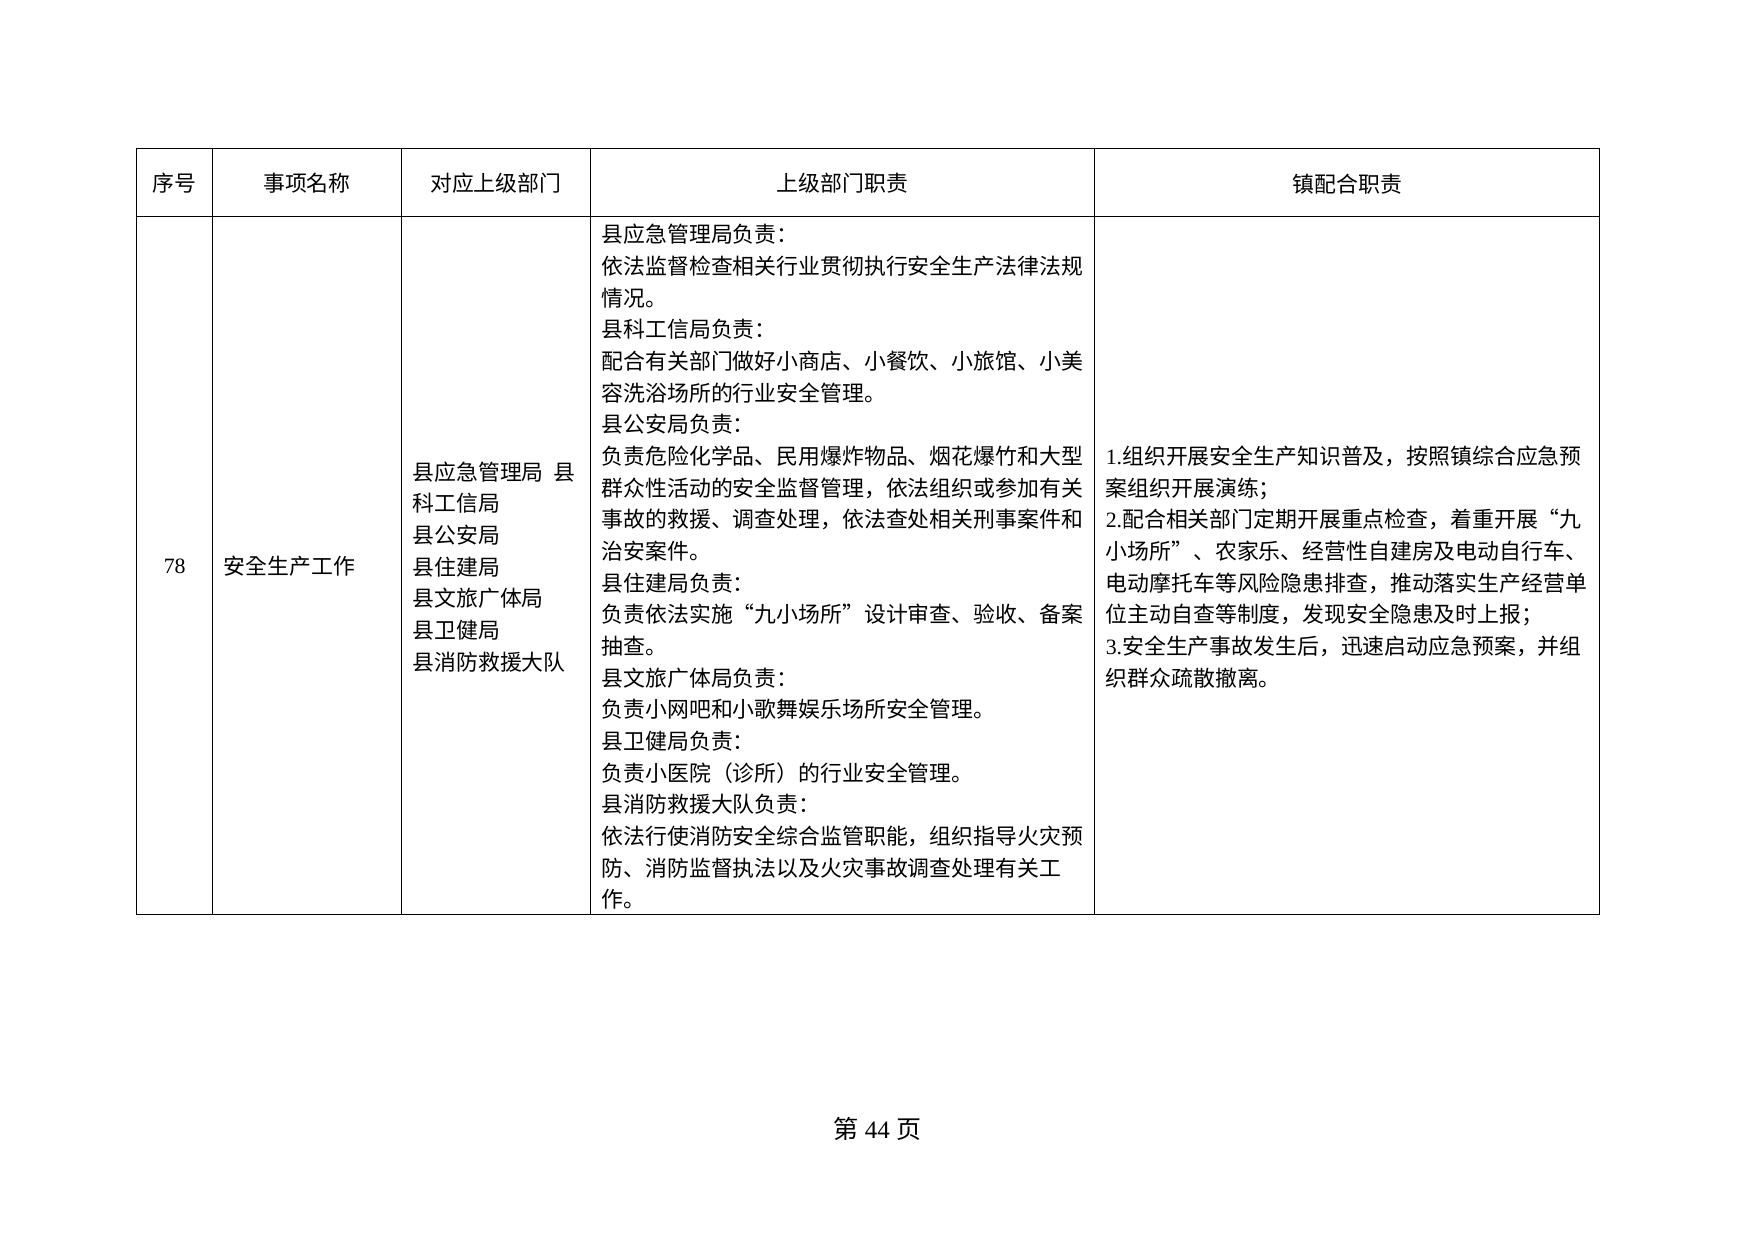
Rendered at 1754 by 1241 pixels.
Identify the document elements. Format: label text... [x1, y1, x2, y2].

table_header 序号 [137, 149, 212, 216]
table_cell 安全生产工作 [213, 217, 401, 914]
table_cell 78 [137, 217, 212, 914]
table_cell 县应急管理局负责： 依法监督检查相关行业贯彻执行安全生产法律法规情况。 县科工信局负责： 配合有关部门做好小商店、小餐饮、小旅馆、小美容洗浴场所的行业安全管理。 县公安局负责： 负责危险化学品、民用爆炸物品、烟花爆竹和大型群众性活动的安全监督管理，依法组织或参加有关事故的救援、调查处理，依法查处相关刑事案件和治安案件。 县住建局负责： 负责依法实施“九小场所”设计审查、验收、备案抽查。 县文旅广体局负责： 负责小网吧和小歌舞娱乐场所安全管理。 县卫健局负责： 负责小医院（诊所）的行业安全管理。 县消防救援大队负责： 依法行使消防安全综合监管职能，组织指导火灾预防、消防监督执法以及火灾事故调查处理有关工作。 [591, 217, 1094, 914]
table_header 镇配合职责 [1095, 149, 1599, 216]
table_cell 1.组织开展安全生产知识普及，按照镇综合应急预案组织开展演练； 2.配合相关部门定期开展重点检查，着重开展“九小场所”、农家乐、经营性自建房及电动自行车、电动摩托车等风险隐患排查，推动落实生产经营单位主动自查等制度，发现安全隐患及时上报； 3.安全生产事故发生后，迅速启动应急预案，并组织群众疏散撤离。 [1095, 217, 1599, 914]
table_header 上级部门职责 [591, 149, 1094, 216]
table_header 事项名称 [213, 149, 401, 216]
table_cell 县应急管理局 县科工信局 县公安局 县住建局 县文旅广体局 县卫健局 县消防救援大队 [402, 217, 590, 914]
table_header 对应上级部门 [402, 149, 590, 216]
